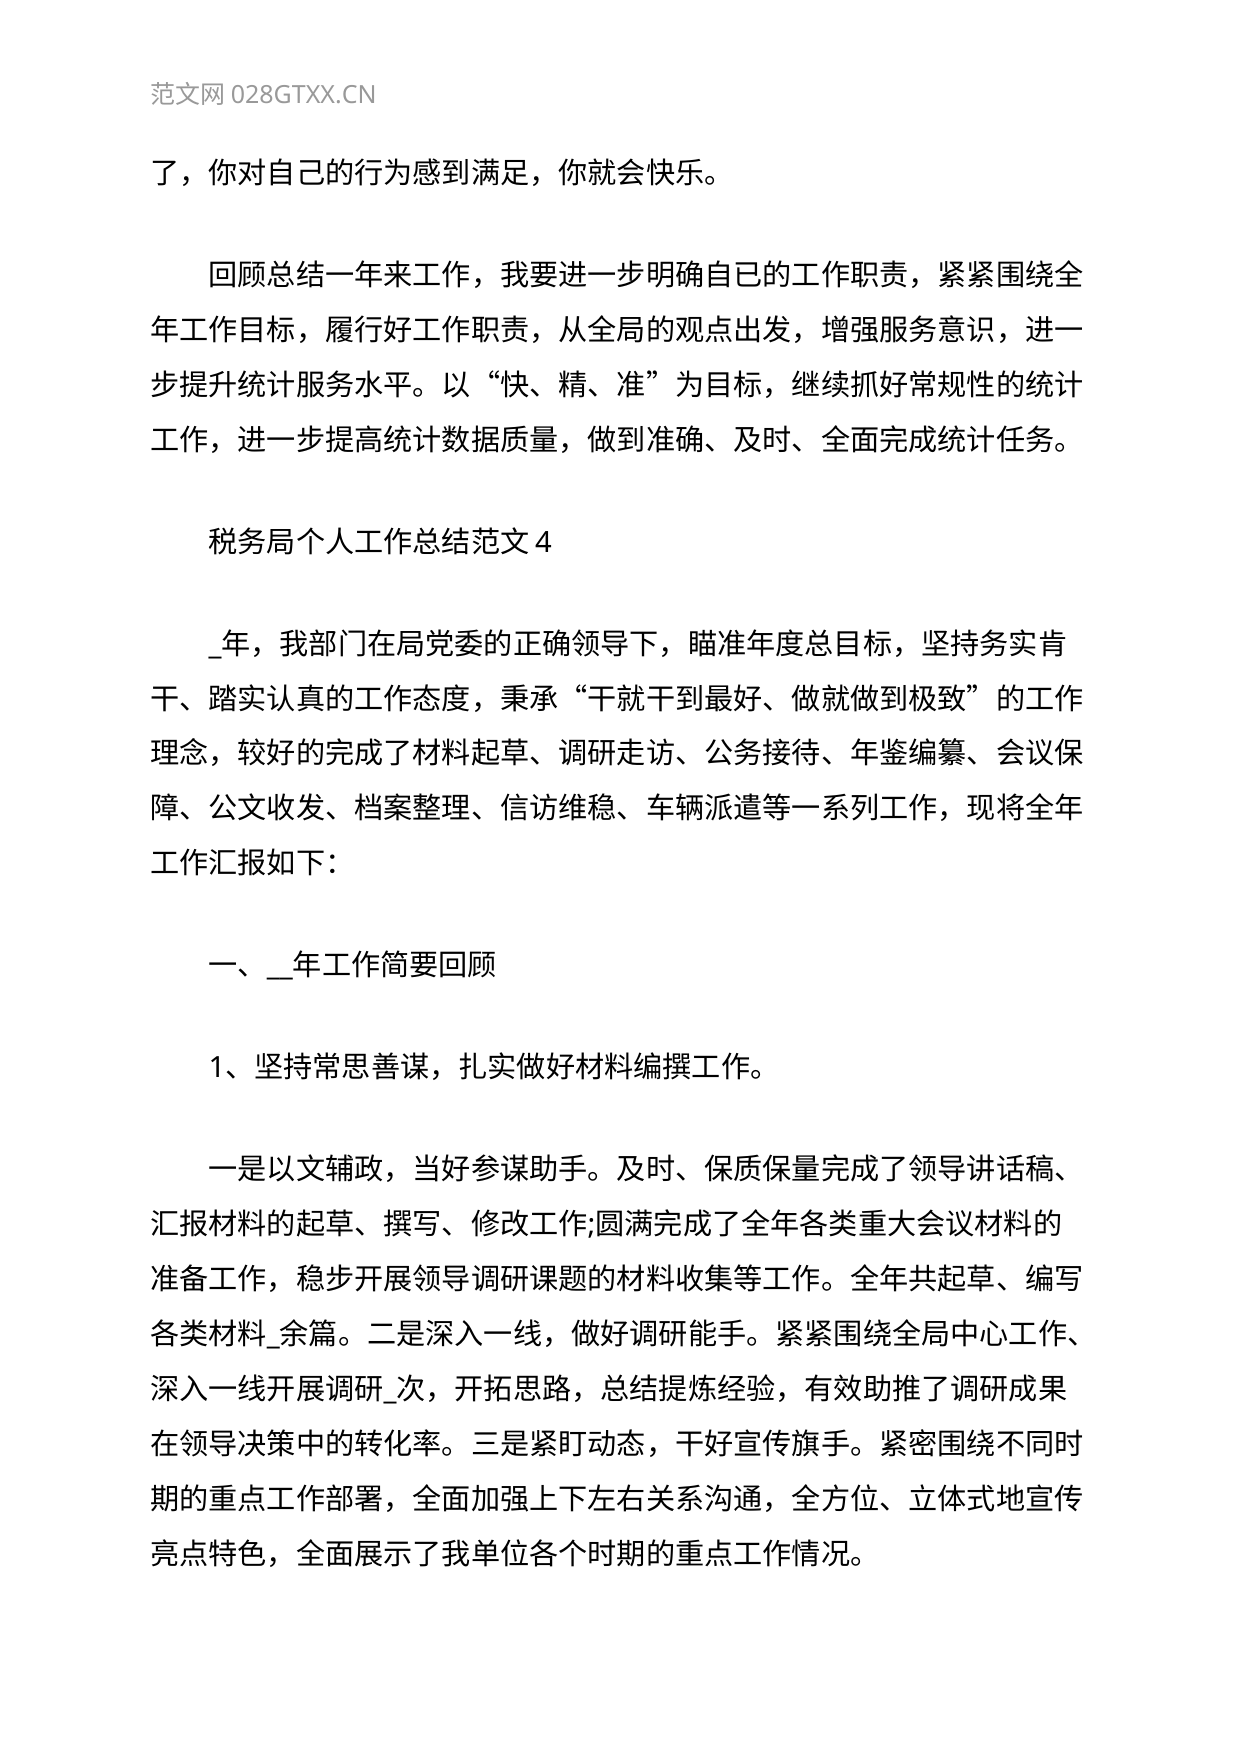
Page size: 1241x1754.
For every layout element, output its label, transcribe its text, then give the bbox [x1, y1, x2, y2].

text 1、坚持常思善谋，扎实做好材料编撰工作。 [150, 1044, 1090, 1086]
text 回顾总结一年来工作，我要进一步明确自已的工作职责，紧紧围绕全年工作目标，履行好工作职责，从全局的观点出发，增强服务意识，进一步提升统计服务水平。以“快、精、准”为目标，继续抓好常规性的统计工作，进一步提高统计数据质量，做到准确、及时、全面完成统计任务。 [150, 252, 1090, 459]
text 税务局个人工作总结范文4 [150, 518, 1090, 561]
text 一是以文辅政，当好参谋助手。及时、保质保量完成了领导讲话稿、汇报材料的起草、撰写、修改工作;圆满完成了全年各类重大会议材料的准备工作，稳步开展领导调研课题的材料收集等工作。全年共起草、编写各类材料_余篇。二是深入一线，做好调研能手。紧紧围绕全局中心工作、深入一线开展调研_次，开拓思路，总结提炼经验，有效助推了调研成果在领导决策中的转化率。三是紧盯动态，干好宣传旗手。紧密围绕不同时期的重点工作部署，全面加强上下左右关系沟通，全方位、立体式地宣传亮点特色，全面展示了我单位各个时期的重点工作情况。 [150, 1146, 1090, 1572]
text 一、__年工作简要回顾 [150, 942, 1090, 984]
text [150, 150, 1090, 192]
text _年，我部门在局党委的正确领导下，瞄准年度总目标，坚持务实肯干、踏实认真的工作态度，秉承“干就干到最好、做就做到极致”的工作理念，较好的完成了材料起草、调研走访、公务接待、年鉴编纂、会议保障、公文收发、档案整理、信访维稳、车辆派遣等一系列工作，现将全年工作汇报如下： [150, 620, 1090, 882]
